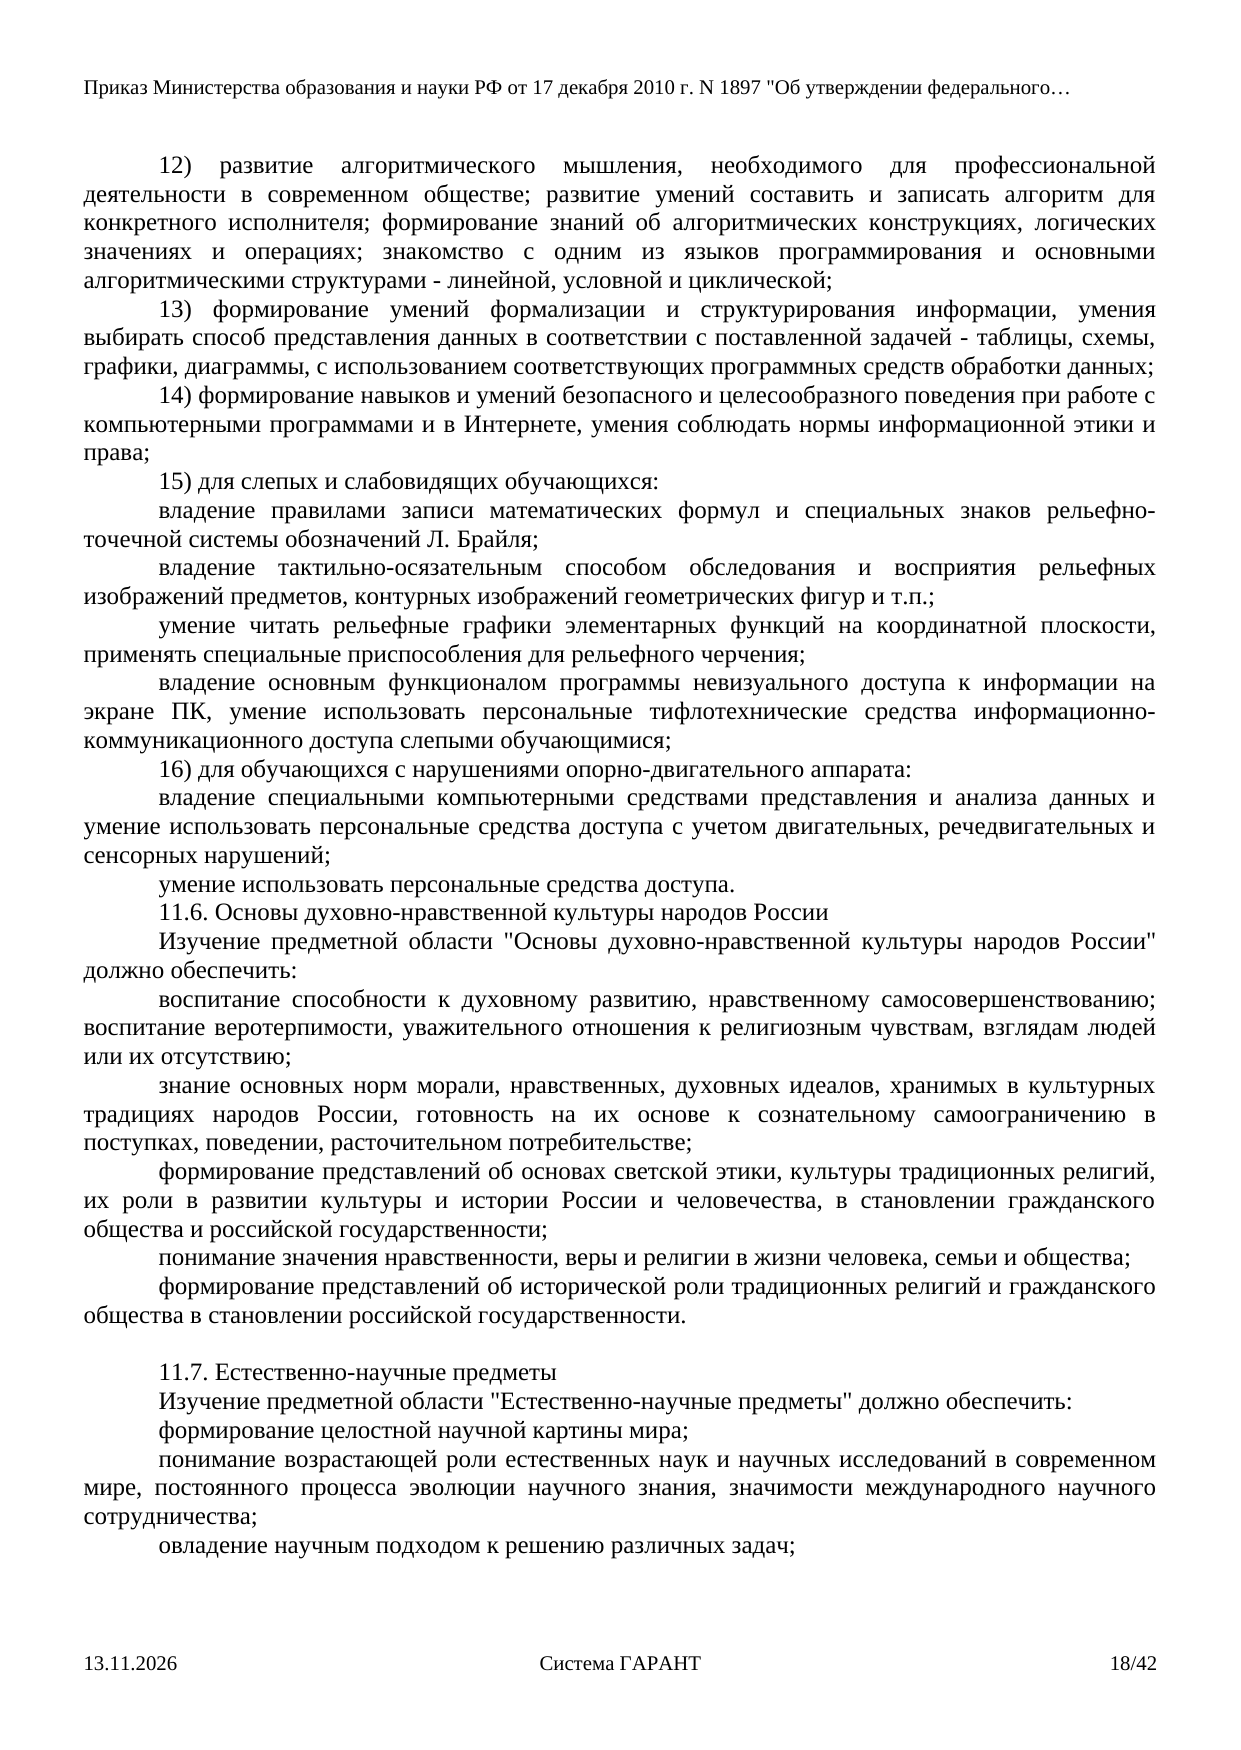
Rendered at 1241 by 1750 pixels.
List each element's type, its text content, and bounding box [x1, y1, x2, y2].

text 12) развитие алгоритмического мышления, необходимого для профессиональной деятельности в современном обществе; развитие умений составить и записать алгоритм для конкретного исполнителя; формирование знаний об алгоритмических конструкциях, логических значениях и операциях; знакомство с одним из языков программирования и основными алгоритмическими структурами - линейной, условной и циклической; [83, 150, 1157, 294]
text владение основным функционалом программы невизуального доступа к информации на экране ПК, умение использовать персональные тифлотехнические средства информационно-коммуникационного доступа слепыми обучающимися; [83, 667, 1157, 754]
text понимание возрастающей роли естественных наук и научных исследований в современном мире, постоянного процесса эволюции научного знания, значимости международного научного сотрудничества; [83, 1444, 1157, 1530]
text 15) для слепых и слабовидящих обучающихся: [83, 466, 1157, 495]
text формирование представлений об основах светской этики, культуры традиционных религий, их роли в развитии культуры и истории России и человечества, в становлении гражданского общества и российской государственности; [83, 1156, 1157, 1242]
text умение читать рельефные графики элементарных функций на координатной плоскости, применять специальные приспособления для рельефного черчения; [83, 610, 1157, 667]
text 11.7. Естественно-научные предметы [83, 1357, 1157, 1386]
text владение правилами записи математических формул и специальных знаков рельефно-точечной системы обозначений Л. Брайля; [83, 495, 1157, 552]
text формирование представлений об исторической роли традиционных религий и гражданского общества в становлении российской государственности. [83, 1271, 1157, 1329]
text воспитание способности к духовному развитию, нравственному самосовершенствованию; воспитание веротерпимости, уважительного отношения к религиозным чувствам, взглядам людей или их отсутствию; [83, 984, 1157, 1070]
text Изучение предметной области "Основы духовно-нравственной культуры народов России" должно обеспечить: [83, 926, 1157, 984]
text 14) формирование навыков и умений безопасного и целесообразного поведения при работе с компьютерными программами и в Интернете, умения соблюдать нормы информационной этики и права; [83, 380, 1157, 466]
text 16) для обучающихся с нарушениями опорно-двигательного аппарата: [83, 754, 1157, 782]
text 11.6. Основы духовно-нравственной культуры народов России [83, 897, 1157, 926]
text понимание значения нравственности, веры и религии в жизни человека, семьи и общества; [83, 1242, 1157, 1271]
text Изучение предметной области "Естественно-научные предметы" должно обеспечить: [83, 1386, 1157, 1415]
text формирование целостной научной картины мира; [83, 1415, 1157, 1444]
text знание основных норм морали, нравственных, духовных идеалов, хранимых в культурных традициях народов России, готовность на их основе к сознательному самоограничению в поступках, поведении, расточительном потребительстве; [83, 1070, 1157, 1156]
text владение тактильно-осязательным способом обследования и восприятия рельефных изображений предметов, контурных изображений геометрических фигур и т.п.; [83, 552, 1157, 610]
text овладение научным подходом к решению различных задач; [83, 1530, 1157, 1559]
text 13) формирование умений формализации и структурирования информации, умения выбирать способ представления данных в соответствии с поставленной задачей - таблицы, схемы, графики, диаграммы, с использованием соответствующих программных средств обработки данных; [83, 294, 1157, 380]
text умение использовать персональные средства доступа. [83, 869, 1157, 897]
text владение специальными компьютерными средствами представления и анализа данных и умение использовать персональные средства доступа с учетом двигательных, речедвигательных и сенсорных нарушений; [83, 782, 1157, 869]
